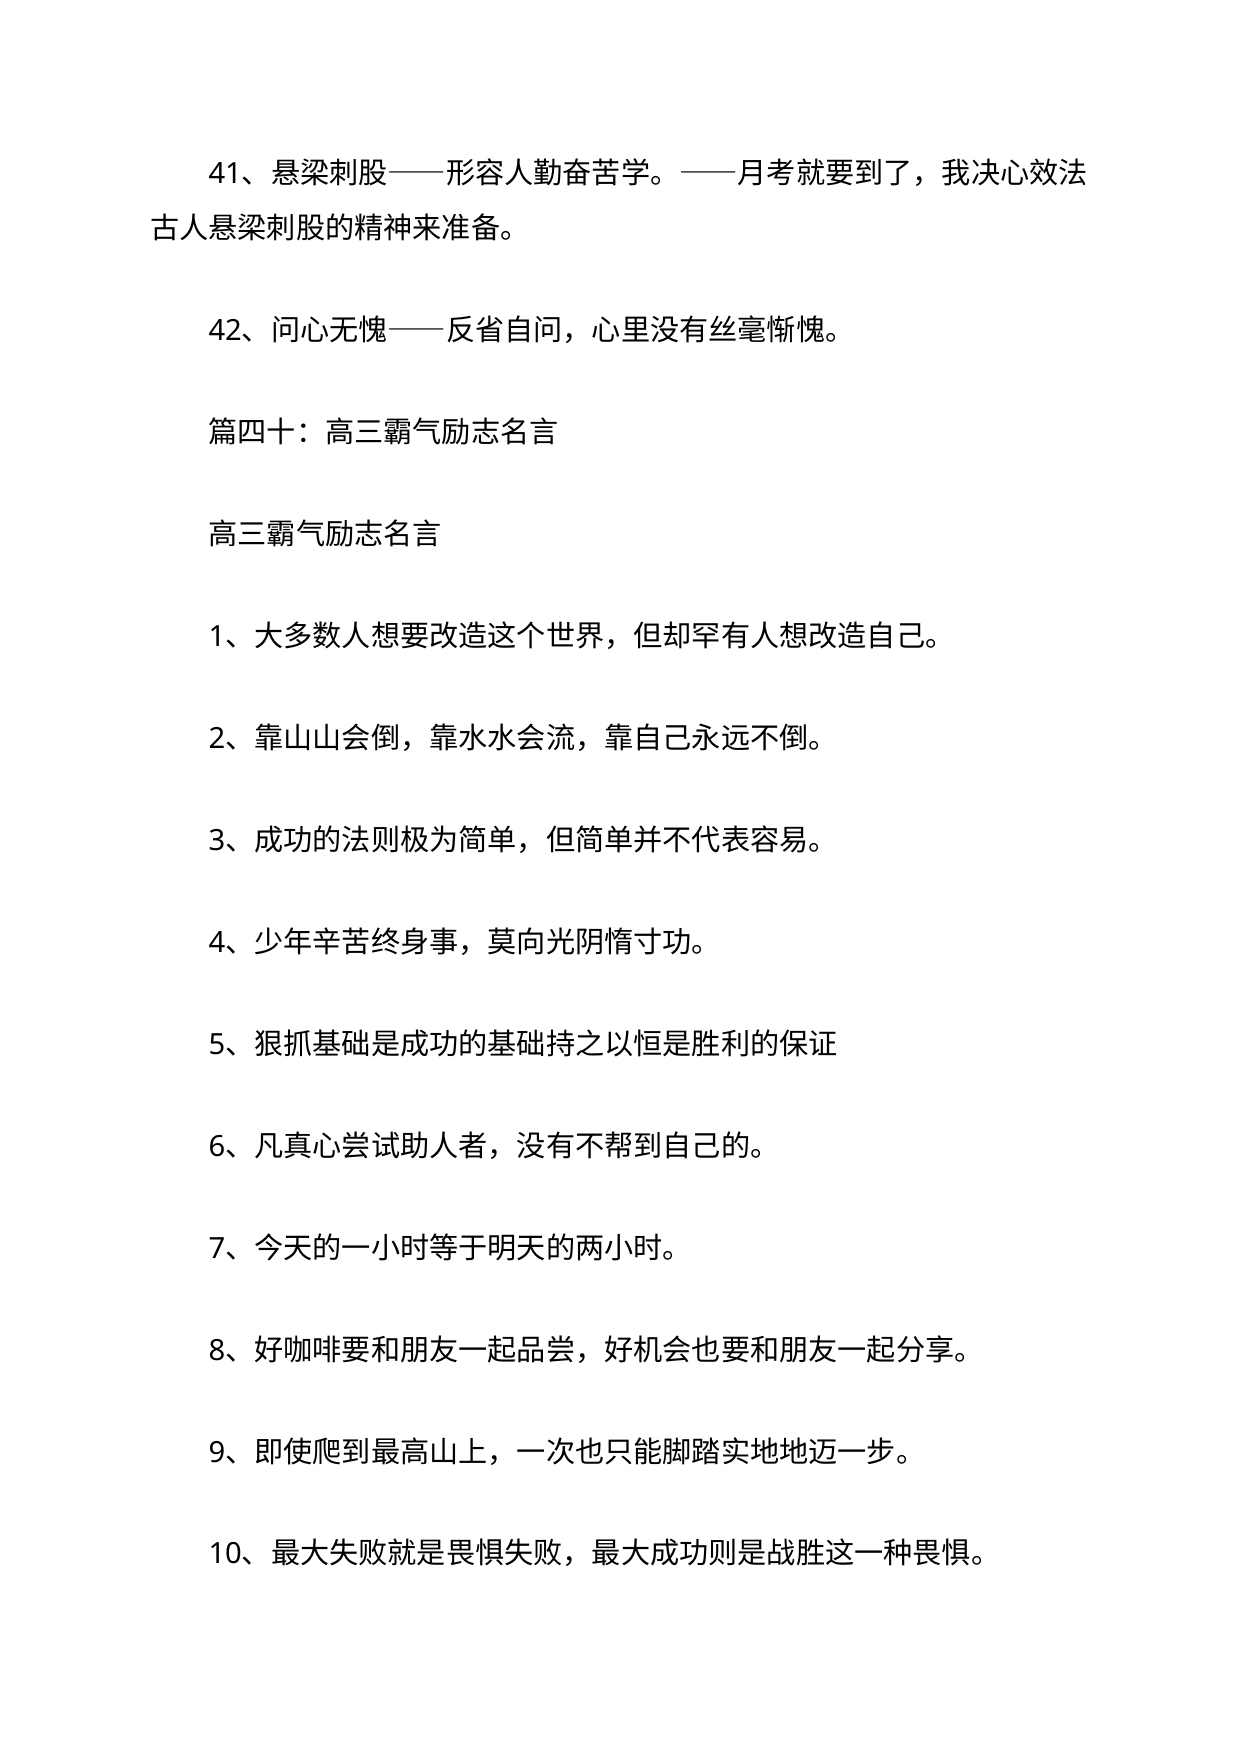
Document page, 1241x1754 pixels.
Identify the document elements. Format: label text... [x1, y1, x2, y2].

text 6、凡真心尝试助人者，没有不帮到自己的。 [150, 1122, 1090, 1164]
text 篇四十：高三霸气励志名言 [150, 409, 1090, 451]
text 4、少年辛苦终身事，莫向光阴惰寸功。 [150, 918, 1090, 961]
text 3、成功的法则极为简单，但简单并不代表容易。 [150, 816, 1090, 859]
text 42、问心无愧——反省自问，心里没有丝毫惭愧。 [150, 307, 1090, 349]
text 9、即使爬到最高山上，一次也只能脚踏实地地迈一步。 [150, 1428, 1090, 1471]
text 41、悬梁刺股——形容人勤奋苦学。——月考就要到了，我决心效法古人悬梁刺股的精神来准备。 [150, 150, 1090, 247]
text 7、今天的一小时等于明天的两小时。 [150, 1224, 1090, 1267]
text 8、好咖啡要和朋友一起品尝，好机会也要和朋友一起分享。 [150, 1326, 1090, 1368]
text 5、狠抓基础是成功的基础持之以恒是胜利的保证 [150, 1020, 1090, 1063]
text 2、靠山山会倒，靠水水会流，靠自己永远不倒。 [150, 714, 1090, 757]
text 10、最大失败就是畏惧失败，最大成功则是战胜这一种畏惧。 [150, 1530, 1090, 1572]
text 1、大多数人想要改造这个世界，但却罕有人想改造自己。 [150, 612, 1090, 655]
text 高三霸气励志名言 [150, 511, 1090, 553]
